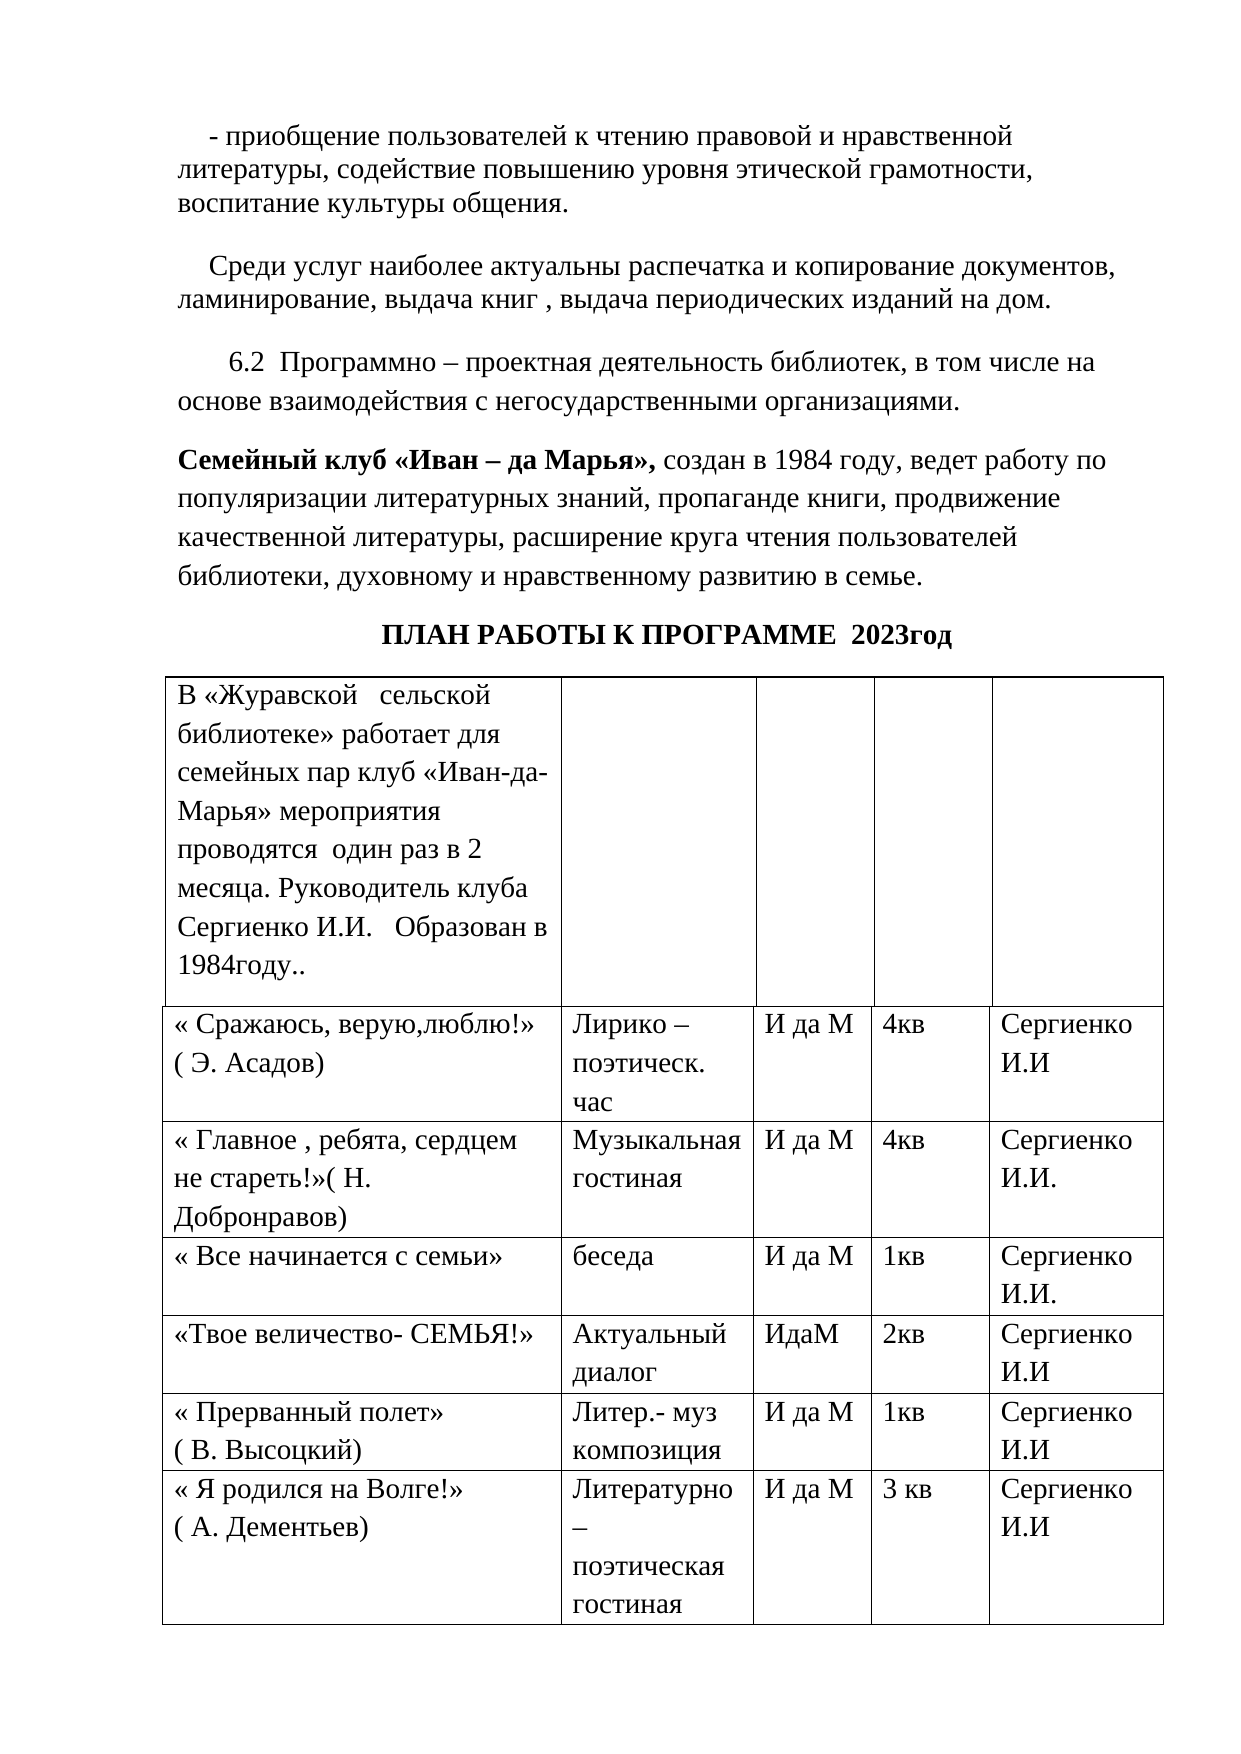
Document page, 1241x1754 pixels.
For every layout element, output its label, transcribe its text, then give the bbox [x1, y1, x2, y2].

table_header [757, 678, 874, 1006]
table_cell И да М [754, 1007, 871, 1121]
table_cell Сергиенко И.И [990, 1394, 1163, 1470]
table_cell 2кв [872, 1316, 989, 1393]
table_cell Литературно – поэтическая гостиная [562, 1471, 753, 1624]
table_cell СергиенкоИ.И [990, 1007, 1163, 1121]
table_cell И да М [754, 1238, 871, 1315]
table_cell «Твое величество- СЕМЬЯ!» [163, 1316, 561, 1393]
table_header [993, 678, 1163, 1006]
text - приобщение пользователей к чтению правовой и нравственной литературы, содействие повышению уровня этической грамотности, воспитание культуры общения. [177, 118, 1152, 219]
table_cell 3 кв [872, 1471, 989, 1624]
text Среди услуг наиболее актуальны распечатка и копирование документов, ламинирование, выдача книг , выдача периодических изданий на дом. [177, 248, 1152, 315]
table_cell СергиенкоИ.И. [990, 1122, 1163, 1237]
table_cell Литер.- муз композиция [562, 1394, 753, 1470]
table_header [875, 678, 992, 1006]
table_cell « Главное , ребята, сердцем не стареть!»( Н. Добронравов) [163, 1122, 561, 1237]
table_header В «Журавской сельской библиотеке» работает для семейных пар клуб «Иван-да-Марья» мероприятия проводятся один раз в 2 месяца. Руководитель клуба Сергиенко И.И. Образован в 1984году.. [166, 678, 561, 1006]
text 6.2 Программно – проектная деятельность библиотек, в том числе на основе взаимодействия с негосударственными организациями. [177, 344, 1152, 416]
table_cell И да М [754, 1471, 871, 1624]
table_cell 4кв [872, 1007, 989, 1121]
table_cell И да М [754, 1394, 871, 1470]
text Семейный клуб «Иван – да Марья», создан в 1984 году, ведет работу по популяризации литературных знаний, пропаганде книги, продвижение качественной литературы, расширение круга чтения пользователей библиотеки, духовному и нравственному развитию в семье. [177, 442, 1152, 591]
table_cell ИдаМ [754, 1316, 871, 1393]
table_cell Лирико – поэтическ. час [562, 1007, 753, 1121]
table_cell И да М [754, 1122, 871, 1237]
table_cell СергиенкоИ.И [990, 1471, 1163, 1624]
table_cell 4кв [872, 1122, 989, 1237]
table_cell « Сражаюсь, верую,люблю!» ( Э. Асадов) [163, 1007, 561, 1121]
table_cell 1кв [872, 1238, 989, 1315]
table_cell беседа [562, 1238, 753, 1315]
table_header [562, 678, 756, 1006]
table_cell 1кв [872, 1394, 989, 1470]
table_cell « Я родился на Волге!» ( А. Дементьев) [163, 1471, 561, 1624]
table_cell Актуальный диалог [562, 1316, 753, 1393]
table_cell Музыкальная гостиная [562, 1122, 753, 1237]
table_cell СергиенкоИ.И [990, 1316, 1163, 1393]
text ПЛАН РАБОТЫ К ПРОГРАММЕ 2023год [177, 617, 1152, 651]
table_cell СергиенкоИ.И. [990, 1238, 1163, 1315]
table_cell « Прерванный полет» ( В. Высоцкий) [163, 1394, 561, 1470]
table_cell « Все начинается с семьи» [163, 1238, 561, 1315]
